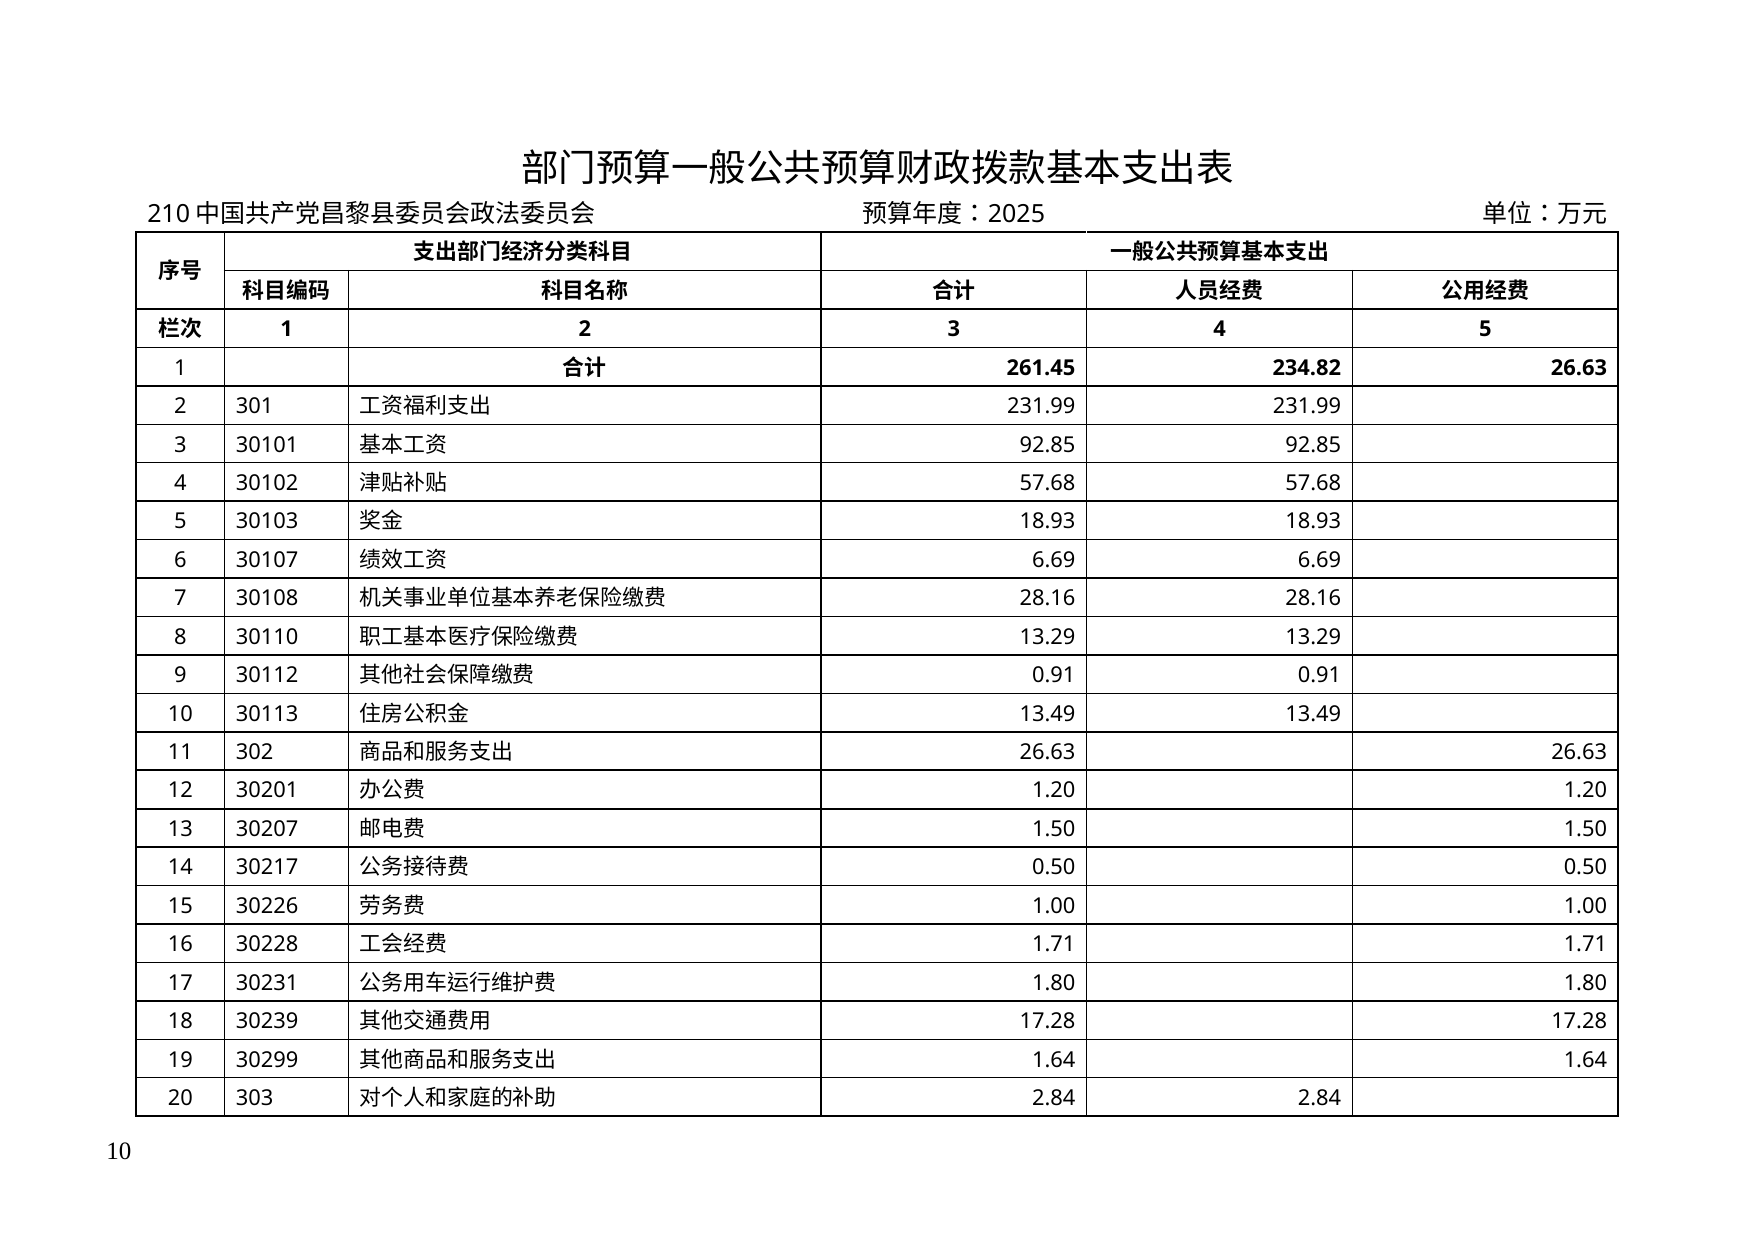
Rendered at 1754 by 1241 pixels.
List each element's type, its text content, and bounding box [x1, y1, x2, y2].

table_cell 6.69 [1087, 540, 1352, 577]
table_cell [1353, 502, 1617, 539]
table_cell 30113 [225, 694, 348, 731]
table_cell 机关事业单位基本养老保险缴费 [349, 579, 820, 616]
table_cell [1353, 425, 1617, 462]
table_cell 10 [137, 694, 224, 731]
table_cell 13.49 [1087, 694, 1352, 731]
table_cell 2 [137, 387, 224, 423]
table_cell 30101 [225, 425, 348, 462]
table_cell 26.63 [1353, 733, 1617, 769]
table_cell 1.50 [822, 810, 1086, 846]
table_cell [1087, 771, 1352, 808]
table_cell 30207 [225, 810, 348, 846]
table_header 210中国共产党昌黎县委员会政法委员会 [137, 195, 820, 231]
table_cell 30102 [225, 463, 348, 500]
table_cell 3 [822, 310, 1086, 347]
table_cell 1.71 [822, 925, 1086, 962]
table_cell 18.93 [1087, 502, 1352, 539]
table_cell 13.29 [1087, 617, 1352, 654]
table_cell 13.29 [822, 617, 1086, 654]
table_cell 30107 [225, 540, 348, 577]
table_cell 11 [137, 733, 224, 769]
table_cell 劳务费 [349, 886, 820, 923]
table_cell 30112 [225, 656, 348, 692]
table_cell 301 [225, 387, 348, 423]
table_cell 奖金 [349, 502, 820, 539]
table_cell 支出部门经济分类科目 [225, 233, 820, 270]
table_cell 1.64 [1353, 1040, 1617, 1077]
table_cell [1087, 1040, 1352, 1077]
table_cell 1.64 [822, 1040, 1086, 1077]
table_cell 1.80 [1353, 963, 1617, 1000]
table_cell 302 [225, 733, 348, 769]
table_cell 津贴补贴 [349, 463, 820, 500]
table_cell [1353, 579, 1617, 616]
table_cell 住房公积金 [349, 694, 820, 731]
table_cell 30103 [225, 502, 348, 539]
table_cell 6.69 [822, 540, 1086, 577]
table_cell 261.45 [822, 348, 1086, 385]
table_cell 30110 [225, 617, 348, 654]
table_cell 其他商品和服务支出 [349, 1040, 820, 1077]
table_cell [1353, 463, 1617, 500]
table_cell [1087, 848, 1352, 885]
table_cell 231.99 [1087, 387, 1352, 423]
table_cell 30239 [225, 1002, 348, 1038]
table_cell 15 [137, 886, 224, 923]
table_cell 7 [137, 579, 224, 616]
table_cell [1087, 963, 1352, 1000]
table_cell 0.50 [1353, 848, 1617, 885]
table_cell 其他交通费用 [349, 1002, 820, 1038]
table_header 单位：万元 [1087, 195, 1617, 231]
table_cell 0.50 [822, 848, 1086, 885]
table_cell 3 [137, 425, 224, 462]
table_cell 30228 [225, 925, 348, 962]
table_cell 办公费 [349, 771, 820, 808]
table_cell 12 [137, 771, 224, 808]
table_cell 基本工资 [349, 425, 820, 462]
table_cell [1353, 540, 1617, 577]
table_cell 30226 [225, 886, 348, 923]
table_cell [1087, 1002, 1352, 1038]
table_cell [1353, 387, 1617, 423]
table_cell 26.63 [822, 733, 1086, 769]
table_cell 234.82 [1087, 348, 1352, 385]
table_cell 13.49 [822, 694, 1086, 731]
table_cell 合计 [822, 271, 1086, 308]
table_cell 2.84 [822, 1078, 1086, 1115]
table_cell 1.50 [1353, 810, 1617, 846]
table_cell 一般公共预算基本支出 [822, 233, 1617, 270]
table_cell 5 [137, 502, 224, 539]
table_cell 92.85 [1087, 425, 1352, 462]
table_cell 1.20 [822, 771, 1086, 808]
table_cell 邮电费 [349, 810, 820, 846]
table_cell 6 [137, 540, 224, 577]
table_cell [1353, 1078, 1617, 1115]
table_cell 9 [137, 656, 224, 692]
table_cell 商品和服务支出 [349, 733, 820, 769]
table_cell [1087, 733, 1352, 769]
table_cell 1.80 [822, 963, 1086, 1000]
table_cell [1087, 925, 1352, 962]
table_cell 16 [137, 925, 224, 962]
table_cell 绩效工资 [349, 540, 820, 577]
table_cell 1 [225, 310, 348, 347]
table_cell 92.85 [822, 425, 1086, 462]
table_header 预算年度：2025 [822, 195, 1086, 231]
table_cell 1.00 [1353, 886, 1617, 923]
table_cell 2.84 [1087, 1078, 1352, 1115]
table_cell 17.28 [822, 1002, 1086, 1038]
table_cell 公务用车运行维护费 [349, 963, 820, 1000]
table_cell 公务接待费 [349, 848, 820, 885]
table_cell 0.91 [1087, 656, 1352, 692]
table_cell 231.99 [822, 387, 1086, 423]
table_cell 1.00 [822, 886, 1086, 923]
table_cell 科目编码 [225, 271, 348, 308]
table_cell 57.68 [822, 463, 1086, 500]
table_cell 职工基本医疗保险缴费 [349, 617, 820, 654]
table_cell 19 [137, 1040, 224, 1077]
table_cell 303 [225, 1078, 348, 1115]
table_cell 栏次 [137, 310, 224, 347]
table_cell 13 [137, 810, 224, 846]
table_cell 其他社会保障缴费 [349, 656, 820, 692]
table_cell 人员经费 [1087, 271, 1352, 308]
table_cell 28.16 [1087, 579, 1352, 616]
table_cell 1.20 [1353, 771, 1617, 808]
table_cell [1353, 617, 1617, 654]
table_cell [225, 348, 348, 385]
table_cell 5 [1353, 310, 1617, 347]
table_cell 合计 [349, 348, 820, 385]
table_cell 30108 [225, 579, 348, 616]
table_cell [1087, 810, 1352, 846]
table_cell 序号 [137, 233, 224, 308]
table_cell 18 [137, 1002, 224, 1038]
table_cell 17.28 [1353, 1002, 1617, 1038]
table_cell 公用经费 [1353, 271, 1617, 308]
table_cell [1087, 886, 1352, 923]
table_cell 工会经费 [349, 925, 820, 962]
table_cell 4 [137, 463, 224, 500]
table_cell 1.71 [1353, 925, 1617, 962]
table_cell 对个人和家庭的补助 [349, 1078, 820, 1115]
table_cell 0.91 [822, 656, 1086, 692]
table_cell 18.93 [822, 502, 1086, 539]
table_cell 30231 [225, 963, 348, 1000]
table_cell 17 [137, 963, 224, 1000]
table_cell 1 [137, 348, 224, 385]
table_cell 14 [137, 848, 224, 885]
table_cell 2 [349, 310, 820, 347]
table_cell [1353, 694, 1617, 731]
table_cell 26.63 [1353, 348, 1617, 385]
table_cell 8 [137, 617, 224, 654]
table_cell 4 [1087, 310, 1352, 347]
table_cell 30217 [225, 848, 348, 885]
table_cell 工资福利支出 [349, 387, 820, 423]
text 部门预算一般公共预算财政拨款基本支出表 [106, 142, 1648, 193]
table_cell 20 [137, 1078, 224, 1115]
table_cell [1353, 656, 1617, 692]
table_cell 57.68 [1087, 463, 1352, 500]
table_cell 科目名称 [349, 271, 820, 308]
table_cell 30201 [225, 771, 348, 808]
table_cell 28.16 [822, 579, 1086, 616]
table_cell 30299 [225, 1040, 348, 1077]
